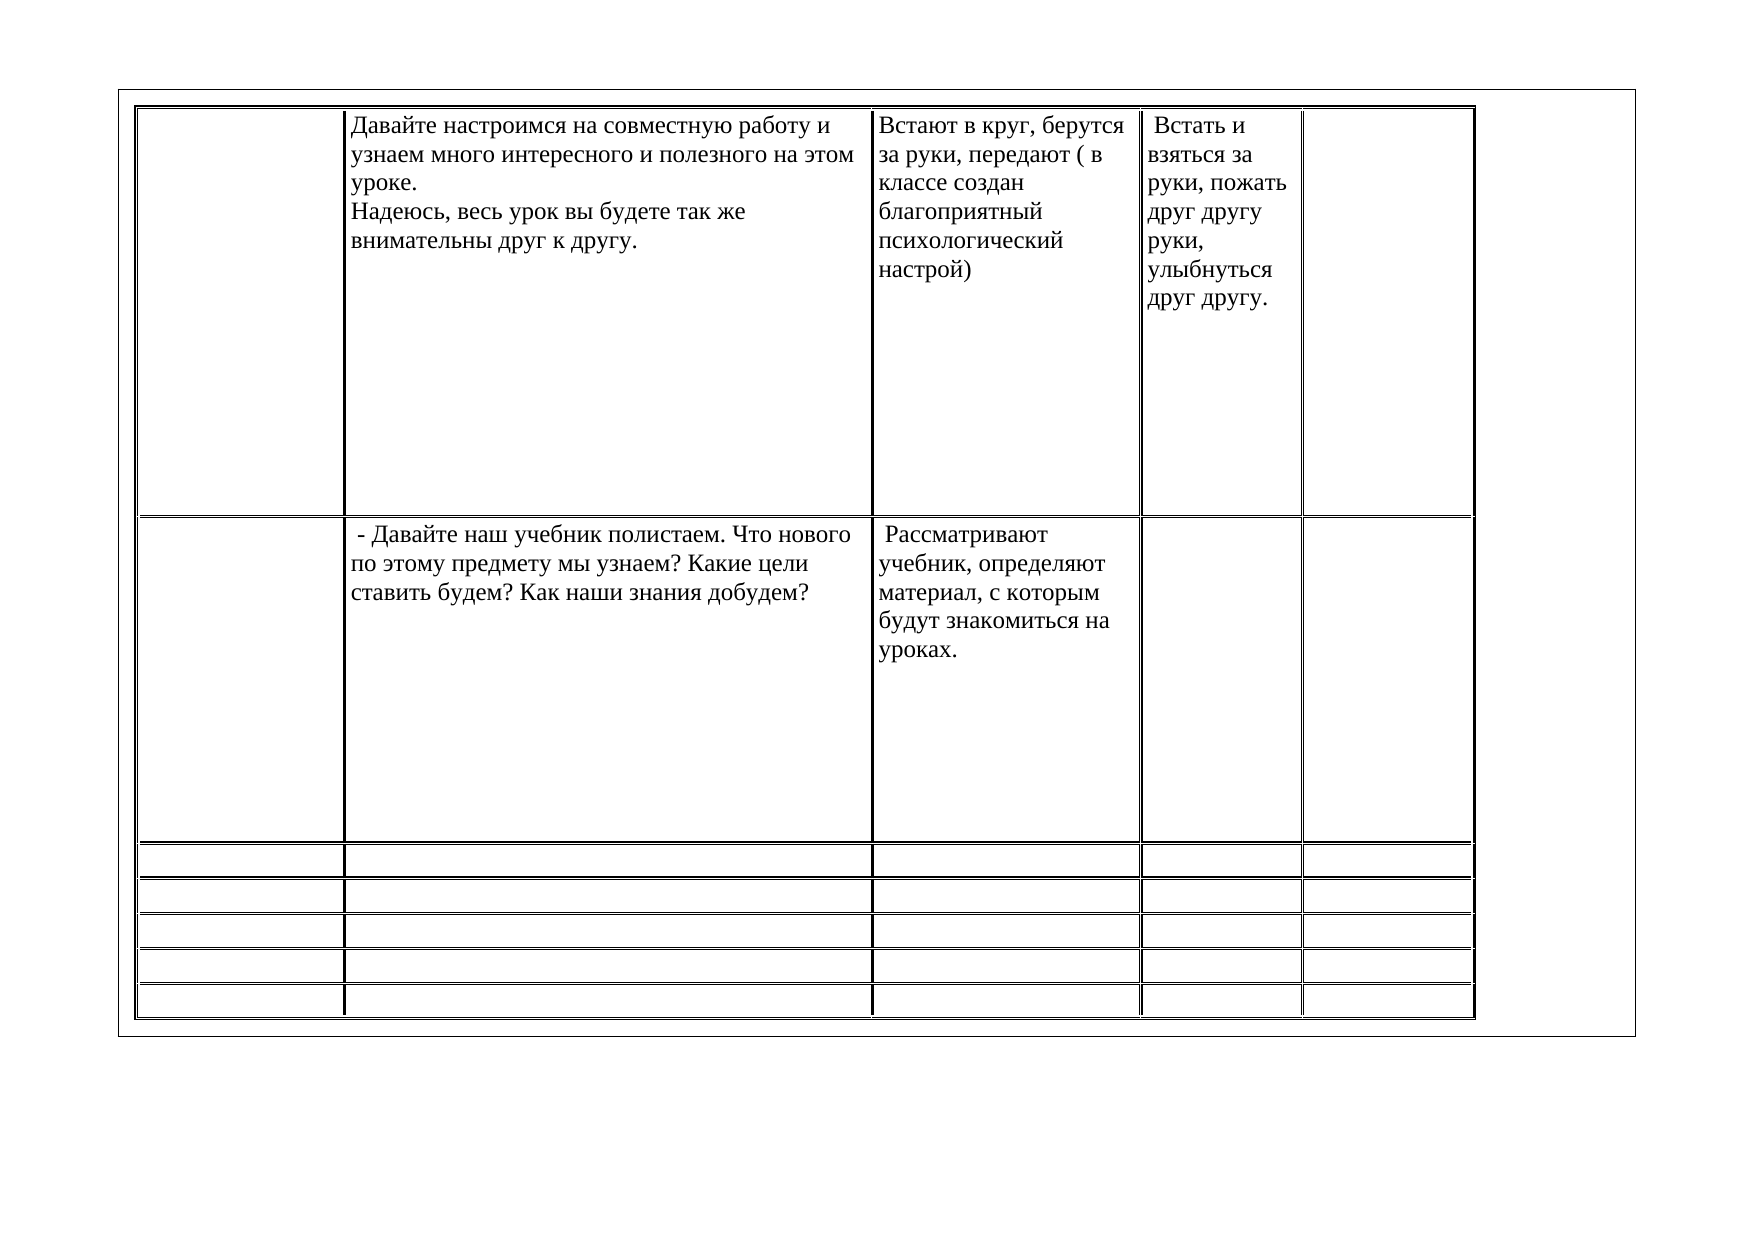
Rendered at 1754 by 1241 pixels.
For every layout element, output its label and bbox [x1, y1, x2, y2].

table_header [119, 90, 1635, 1036]
